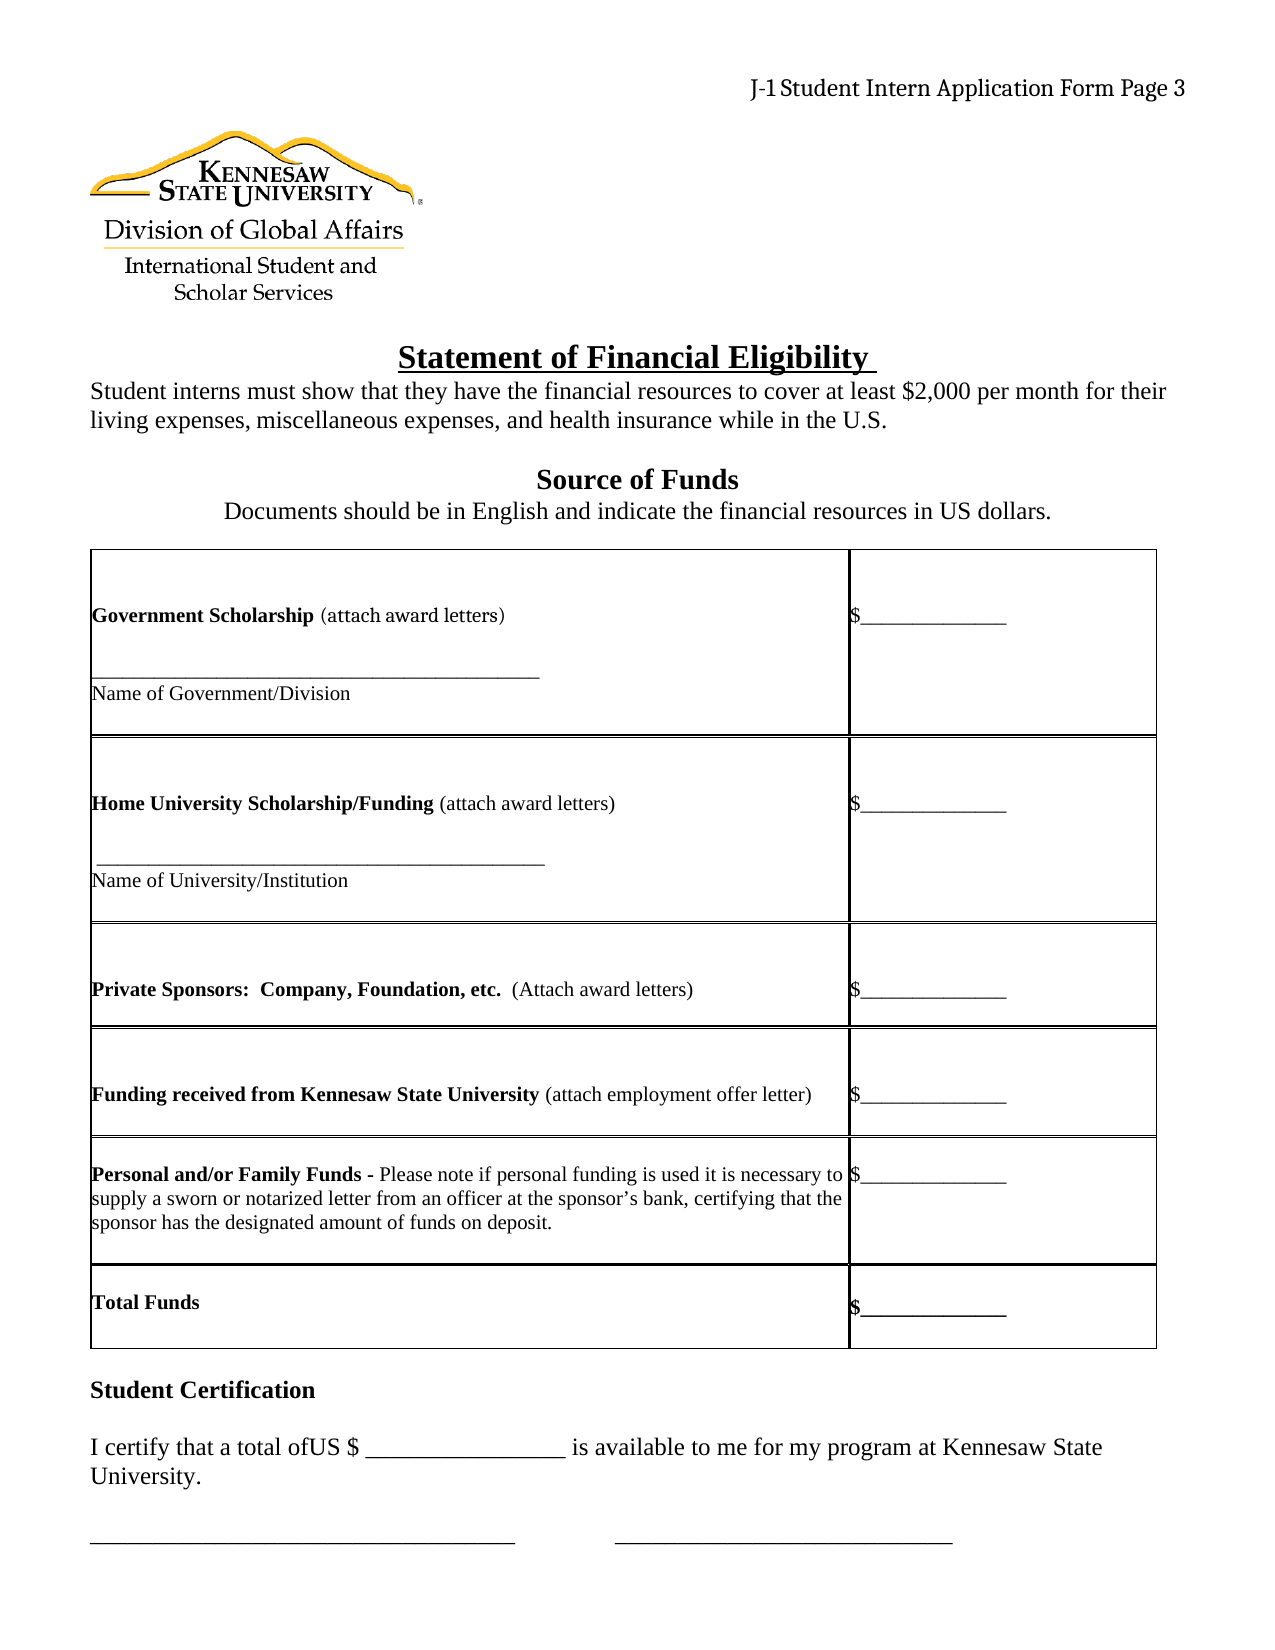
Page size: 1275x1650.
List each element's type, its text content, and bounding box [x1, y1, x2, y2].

table_cell $______________ [851, 1266, 1156, 1348]
table_cell Total Funds [92, 1266, 848, 1348]
text __________________________________ ___________________________ [90, 1518, 1185, 1547]
text Student interns must show that they have the financial resources to cover at least $2,000 per month for their living expenses, miscellaneous expenses, and health insurance while in the U.S. [90, 376, 1185, 433]
table_header Government Scholarship (attach award letters) ___________________________________________ Name of Government/Division [92, 550, 848, 734]
text Student Certification [90, 1375, 1185, 1403]
text Statement of Financial Eligibility [90, 338, 1185, 376]
picture [90, 131, 423, 300]
table_cell $______________ [851, 1029, 1156, 1134]
text Source of Funds [90, 462, 1185, 496]
table_cell $______________ [851, 738, 1156, 921]
table_header $______________ [851, 550, 1156, 734]
table_cell $______________ [851, 1138, 1156, 1263]
table_cell Private Sponsors: Company, Foundation, etc. (Attach award letters) [92, 924, 848, 1025]
table_cell $______________ [851, 924, 1156, 1025]
table_cell Personal and/or Family Funds - Please note if personal funding is used it is necessary to supply a sworn or notarized letter from an officer at the sponsor’s bank, certifying that the sponsor has the designated amount of funds on deposit. [92, 1138, 848, 1263]
table_cell Funding received from Kennesaw State University (attach employment offer letter) [92, 1029, 848, 1134]
text Documents should be in English and indicate the financial resources in US dollars. [90, 496, 1185, 524]
table_cell Home University Scholarship/Funding (attach award letters) ___________________________________________ Name of University/Institution [92, 738, 848, 921]
text I certify that a total ofUS $ ________________ is available to me for my program at Kennesaw State University. [90, 1432, 1185, 1490]
